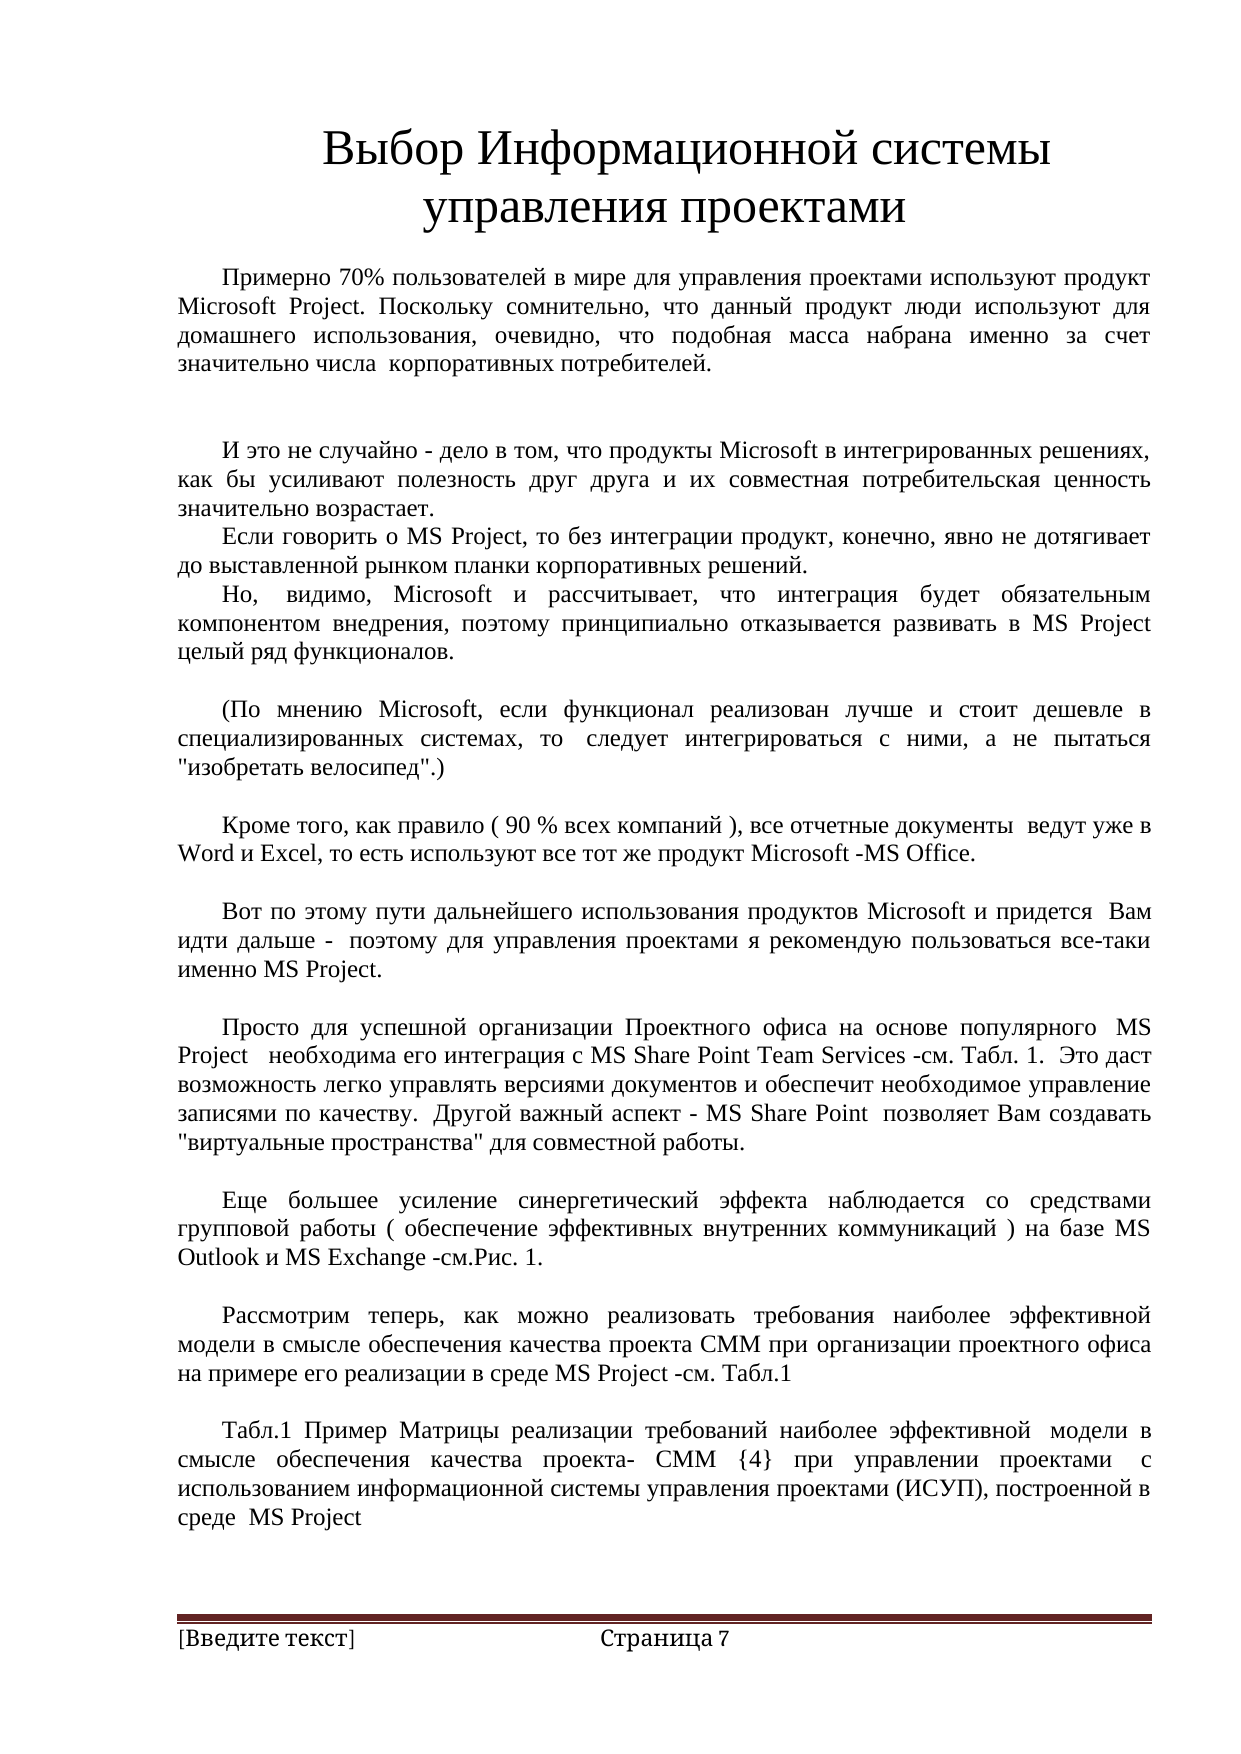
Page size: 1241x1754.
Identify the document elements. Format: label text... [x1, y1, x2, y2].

text Рассмотрим теперь, как можно реализовать требования наиболее эффективной модели в смысле обеспечения качества проекта СММ при организации проектного офиса на примере его реализации в среде MS Project -см. Табл.1 [177, 1300, 1152, 1386]
text Просто для успешной организации Проектного офиса на основе популярного MS Project необходима его интеграция с MS Share Point Team Services -см. Табл. 1. Это даст возможность легко управлять версиями документов и обеспечит необходимое управление записями по качеству. Другой важный аспект - MS Share Point позволяет Вам создавать "виртуальные пространства" для совместной работы. [177, 1012, 1152, 1156]
text Вот по этому пути дальнейшего использования продуктов Microsoft и придется Вам идти дальше - поэтому для управления проектами я рекомендую пользоваться все-таки именно MS Project. [177, 896, 1152, 983]
text Табл.1 Пример Матрицы реализации требований наиболее эффективной модели в смысле обеспечения качества проекта- СММ {4} при управлении проектами с использованием информационной системы управления проектами (ИСУП), построенной в среде MS Project [177, 1416, 1152, 1531]
text Примерно 70% пользователей в мире для управления проектами используют продукт Microsoft Project. Поскольку сомнительно, что данный продукт люди используют для домашнего использования, очевидно, что подобная масса набрана именно за счет значительно числа корпоративных потребителей. [177, 262, 1152, 377]
text Выбор Информационной системы управления проектами [177, 118, 1152, 233]
text Но, видимо, Microsoft и рассчитывает, что интеграция будет обязательным компонентом внедрения, поэтому принципиально отказывается развивать в MS Project целый ряд функционалов. [177, 579, 1152, 665]
text И это не случайно - дело в том, что продукты Microsoft в интегрированных решениях, как бы усиливают полезность друг друга и их совместная потребительская ценность значительно возрастает. [177, 435, 1152, 521]
text Кроме того, как правило ( 90 % всех компаний ), все отчетные документы ведут уже в Word и Excel, то есть используют все тот же продукт Microsoft -MS Office. [177, 810, 1152, 867]
text Еще большее усиление синергетический эффекта наблюдается со средствами групповой работы ( обеспечение эффективных внутренних коммуникаций ) на базе MS Outlook и MS Exchange -см.Рис. 1. [177, 1185, 1152, 1271]
text Если говорить о MS Project, то без интеграции продукт, конечно, явно не дотягивает до выставленной рынком планки корпоративных решений. [177, 521, 1152, 579]
text (По мнению Microsoft, если функционал реализован лучше и стоит дешевле в специализированных системах, то следует интегрироваться с ними, а не пытаться "изобретать велосипед".) [177, 694, 1152, 781]
